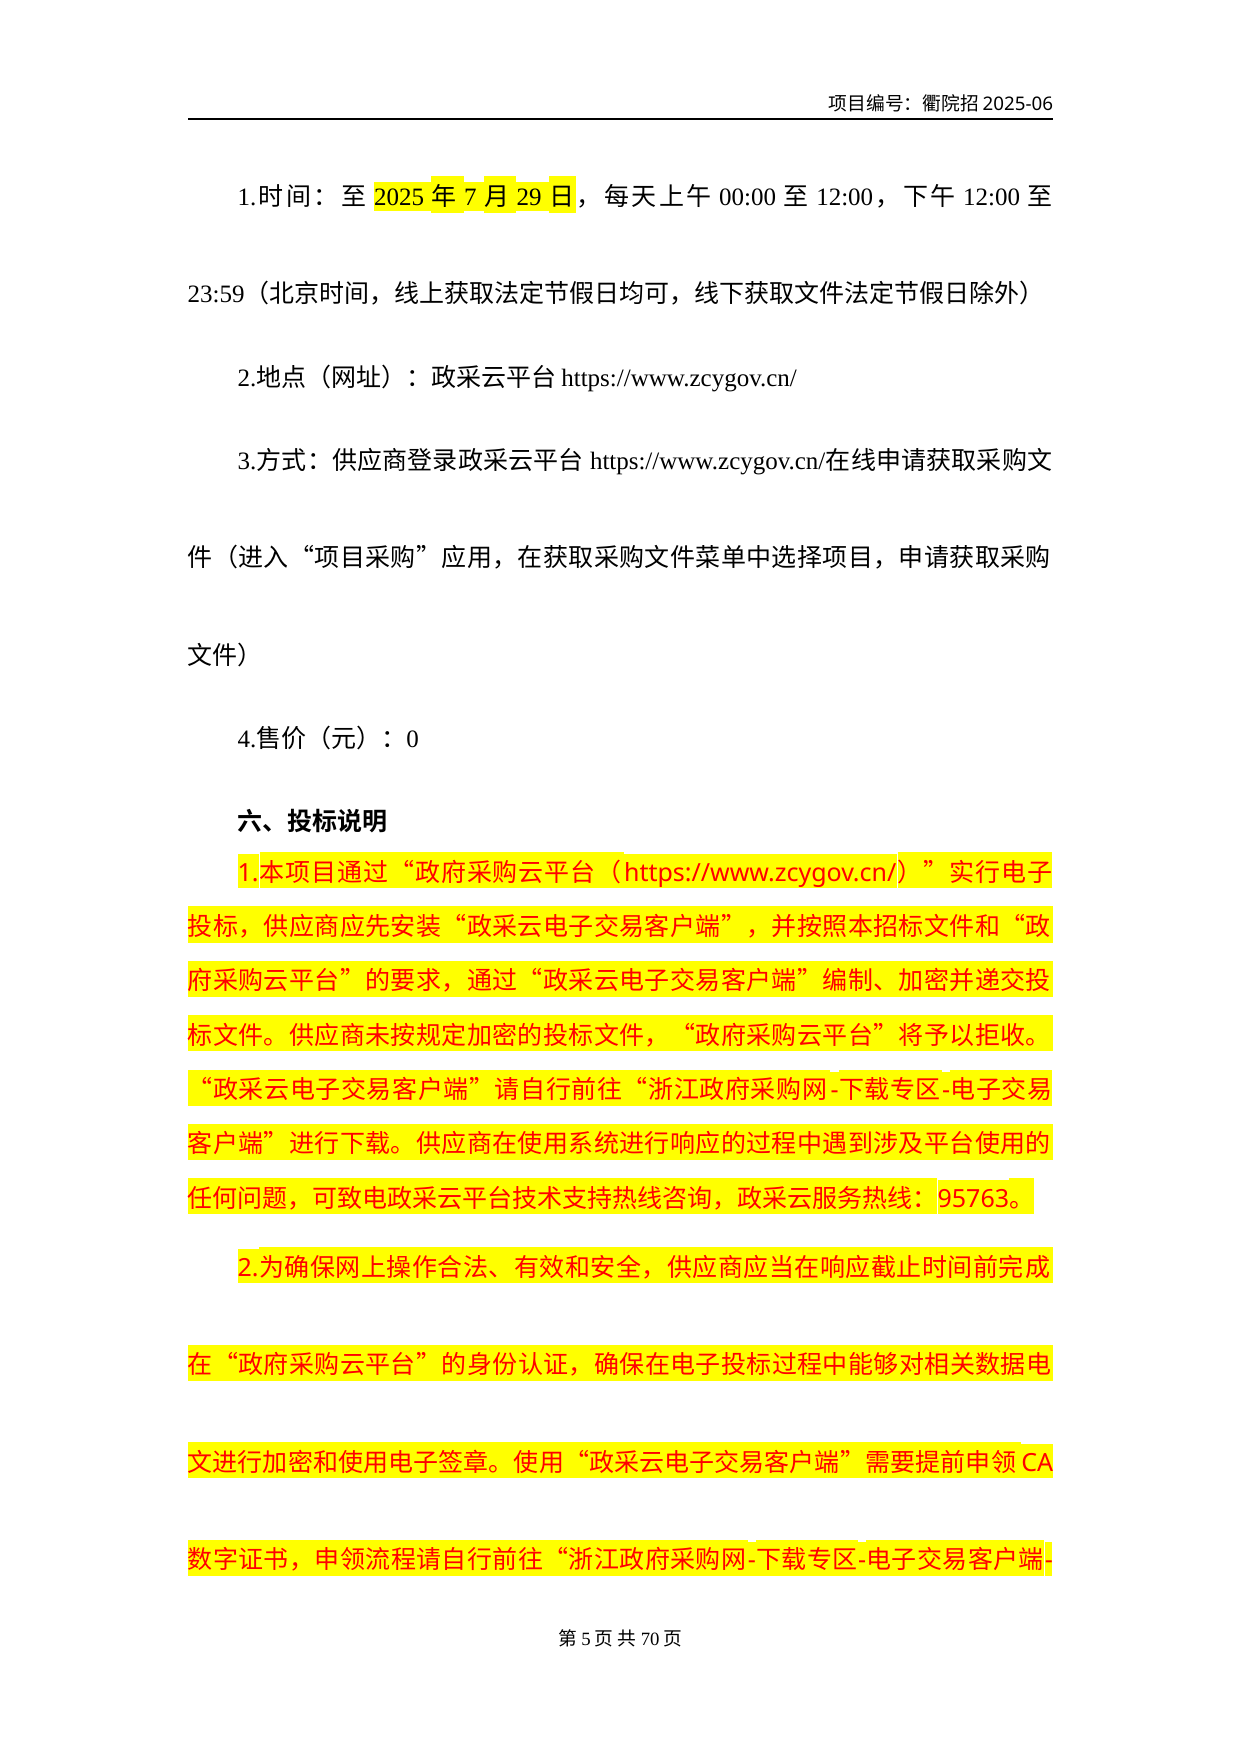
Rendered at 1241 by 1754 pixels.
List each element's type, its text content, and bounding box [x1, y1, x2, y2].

text 3.方式：供应商登录政采云平台https://www.zcygov.cn/在线申请获取采购文件（进入“项目采购”应用，在获取采购文件菜单中选择项目，申请获取采购文件） [187, 426, 1053, 686]
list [187, 1233, 1053, 1590]
text 六、投标说明 [187, 787, 1053, 852]
text 4.售价（元）：0 [187, 704, 1053, 769]
text 1.时间：至2025年7月29日，每天上午00:00至12:00，下午12:00至23:59（北京时间，线上获取法定节假日均可，线下获取文件法定节假日除外） [187, 162, 1053, 324]
text 1.本项目通过“政府采购云平台（https://www.zcygov.cn/）”实行电子投标，供应商应先安装“政采云电子交易客户端”，并按照本招标文件和“政府采购云平台”的要求，通过“政采云电子交易客户端”编制、加密并递交投标文件。供应商未按规定加密的投标文件，“政府采购云平台”将予以拒收。“政采云电子交易客户端”请自行前往“浙江政府采购网-下载专区-电子交易客户端”进行下载。供应商在使用系统进行响应的过程中遇到涉及平台使用的任何问题，可致电政采云平台技术支持热线咨询，政采云服务热线：95763。 [187, 852, 1053, 1214]
text 2.地点（网址）：政采云平台https://www.zcygov.cn/ [187, 343, 1053, 408]
